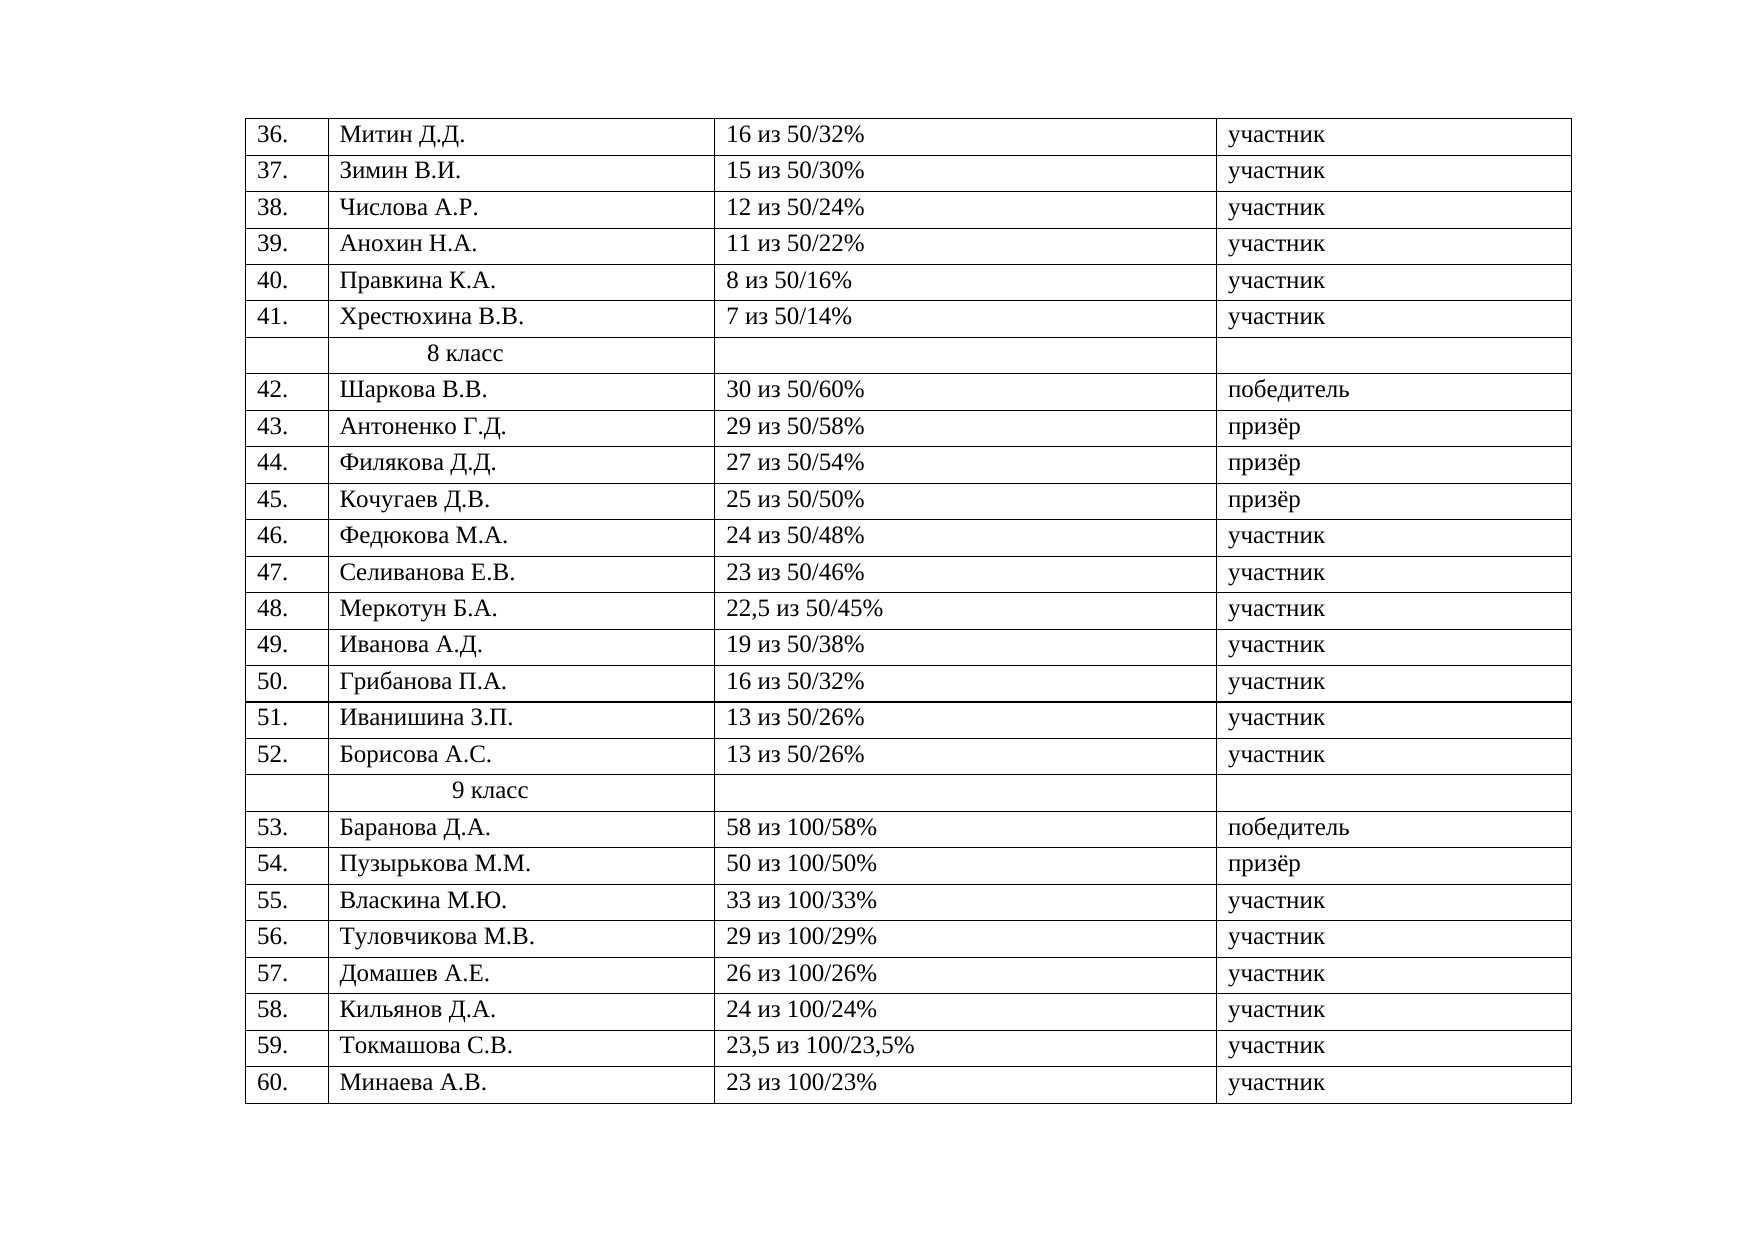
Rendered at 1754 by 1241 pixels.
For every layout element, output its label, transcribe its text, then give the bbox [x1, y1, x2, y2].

table_cell 52. [246, 739, 328, 774]
table_cell Иванишина З.П. [329, 703, 714, 738]
table_cell победитель [1217, 812, 1571, 847]
table_cell участник [1217, 265, 1571, 300]
table_cell 16 из 50/32% [715, 666, 1216, 701]
table_cell участник [1217, 119, 1571, 154]
table_cell 59. [246, 1031, 328, 1066]
table_cell Зимин В.И. [329, 156, 714, 191]
table_cell Иванова А.Д. [329, 630, 714, 665]
table_cell участник [1217, 301, 1571, 337]
table_cell 7 из 50/14% [715, 301, 1216, 337]
table_cell участник [1217, 557, 1571, 592]
table_cell Федюкова М.А. [329, 520, 714, 556]
table_cell победитель [1217, 374, 1571, 410]
table_cell 9 класс [329, 775, 714, 811]
table_cell 50 из 100/50% [715, 848, 1216, 884]
table_cell участник [1217, 958, 1571, 993]
table_cell Меркотун Б.А. [329, 593, 714, 628]
table_cell 15 из 50/30% [715, 156, 1216, 191]
table_cell 29 из 100/29% [715, 921, 1216, 957]
table_cell Числова А.Р. [329, 192, 714, 227]
table_cell 45. [246, 484, 328, 519]
table_cell 39. [246, 229, 328, 264]
table_cell 16 из 50/32% [715, 119, 1216, 154]
table_cell [715, 775, 1216, 811]
table_cell Селиванова Е.В. [329, 557, 714, 592]
table_cell участник [1217, 229, 1571, 264]
table_cell [246, 775, 328, 811]
table_cell 22,5 из 50/45% [715, 593, 1216, 628]
table_cell призёр [1217, 484, 1571, 519]
table_cell 44. [246, 447, 328, 483]
table_cell 54. [246, 848, 328, 884]
table_cell 27 из 50/54% [715, 447, 1216, 483]
table_cell 50. [246, 666, 328, 701]
table_cell Токмашова С.В. [329, 1031, 714, 1066]
table_cell 36. [246, 119, 328, 154]
table_cell 41. [246, 301, 328, 337]
table_cell 23 из 50/46% [715, 557, 1216, 592]
table_cell 60. [246, 1067, 328, 1102]
table_cell Баранова Д.А. [329, 812, 714, 847]
table_cell 57. [246, 958, 328, 993]
table_cell 48. [246, 593, 328, 628]
table_cell участник [1217, 1031, 1571, 1066]
table_cell 19 из 50/38% [715, 630, 1216, 665]
table_cell 30 из 50/60% [715, 374, 1216, 410]
table_cell Пузырькова М.М. [329, 848, 714, 884]
table_cell [715, 338, 1216, 373]
table_cell участник [1217, 1067, 1571, 1102]
table_cell 38. [246, 192, 328, 227]
table_cell 12 из 50/24% [715, 192, 1216, 227]
table_cell 13 из 50/26% [715, 739, 1216, 774]
table_cell Грибанова П.А. [329, 666, 714, 701]
table_cell участник [1217, 192, 1571, 227]
table_cell участник [1217, 156, 1571, 191]
table_cell 23,5 из 100/23,5% [715, 1031, 1216, 1066]
table_cell 24 из 100/24% [715, 994, 1216, 1029]
table_cell 58. [246, 994, 328, 1029]
table_cell 23 из 100/23% [715, 1067, 1216, 1102]
table_cell 25 из 50/50% [715, 484, 1216, 519]
table_cell 11 из 50/22% [715, 229, 1216, 264]
table_cell 49. [246, 630, 328, 665]
table_cell [1217, 775, 1571, 811]
table_cell 42. [246, 374, 328, 410]
table_cell 26 из 100/26% [715, 958, 1216, 993]
table_cell Домашев А.Е. [329, 958, 714, 993]
table_cell 8 из 50/16% [715, 265, 1216, 300]
table_cell Борисова А.С. [329, 739, 714, 774]
table_cell 13 из 50/26% [715, 703, 1216, 738]
table_cell Филякова Д.Д. [329, 447, 714, 483]
table_cell 29 из 50/58% [715, 411, 1216, 446]
table_cell Минаева А.В. [329, 1067, 714, 1102]
table_cell 46. [246, 520, 328, 556]
table_cell Митин Д.Д. [329, 119, 714, 154]
table_cell 53. [246, 812, 328, 847]
table_cell Кильянов Д.А. [329, 994, 714, 1029]
table_cell Кочугаев Д.В. [329, 484, 714, 519]
table_cell 8 класс [329, 338, 714, 373]
table_cell [1217, 338, 1571, 373]
table_cell участник [1217, 921, 1571, 957]
table_cell [246, 338, 328, 373]
table_cell 43. [246, 411, 328, 446]
table_cell участник [1217, 885, 1571, 920]
table_cell Туловчикова М.В. [329, 921, 714, 957]
table_cell Власкина М.Ю. [329, 885, 714, 920]
table_cell 58 из 100/58% [715, 812, 1216, 847]
table_cell призёр [1217, 447, 1571, 483]
table_cell 37. [246, 156, 328, 191]
table_cell участник [1217, 593, 1571, 628]
table_cell 47. [246, 557, 328, 592]
table_cell Анохин Н.А. [329, 229, 714, 264]
table_cell призёр [1217, 848, 1571, 884]
table_cell участник [1217, 630, 1571, 665]
table_cell участник [1217, 666, 1571, 701]
table_cell призёр [1217, 411, 1571, 446]
table_cell участник [1217, 739, 1571, 774]
table_cell Хрестюхина В.В. [329, 301, 714, 337]
table_cell Шаркова В.В. [329, 374, 714, 410]
table_cell 33 из 100/33% [715, 885, 1216, 920]
table_cell 55. [246, 885, 328, 920]
table_cell 40. [246, 265, 328, 300]
table_cell участник [1217, 520, 1571, 556]
table_cell Антоненко Г.Д. [329, 411, 714, 446]
table_cell 51. [246, 703, 328, 738]
table_cell участник [1217, 703, 1571, 738]
table_cell Правкина К.А. [329, 265, 714, 300]
table_cell 24 из 50/48% [715, 520, 1216, 556]
table_cell 56. [246, 921, 328, 957]
table_cell участник [1217, 994, 1571, 1029]
